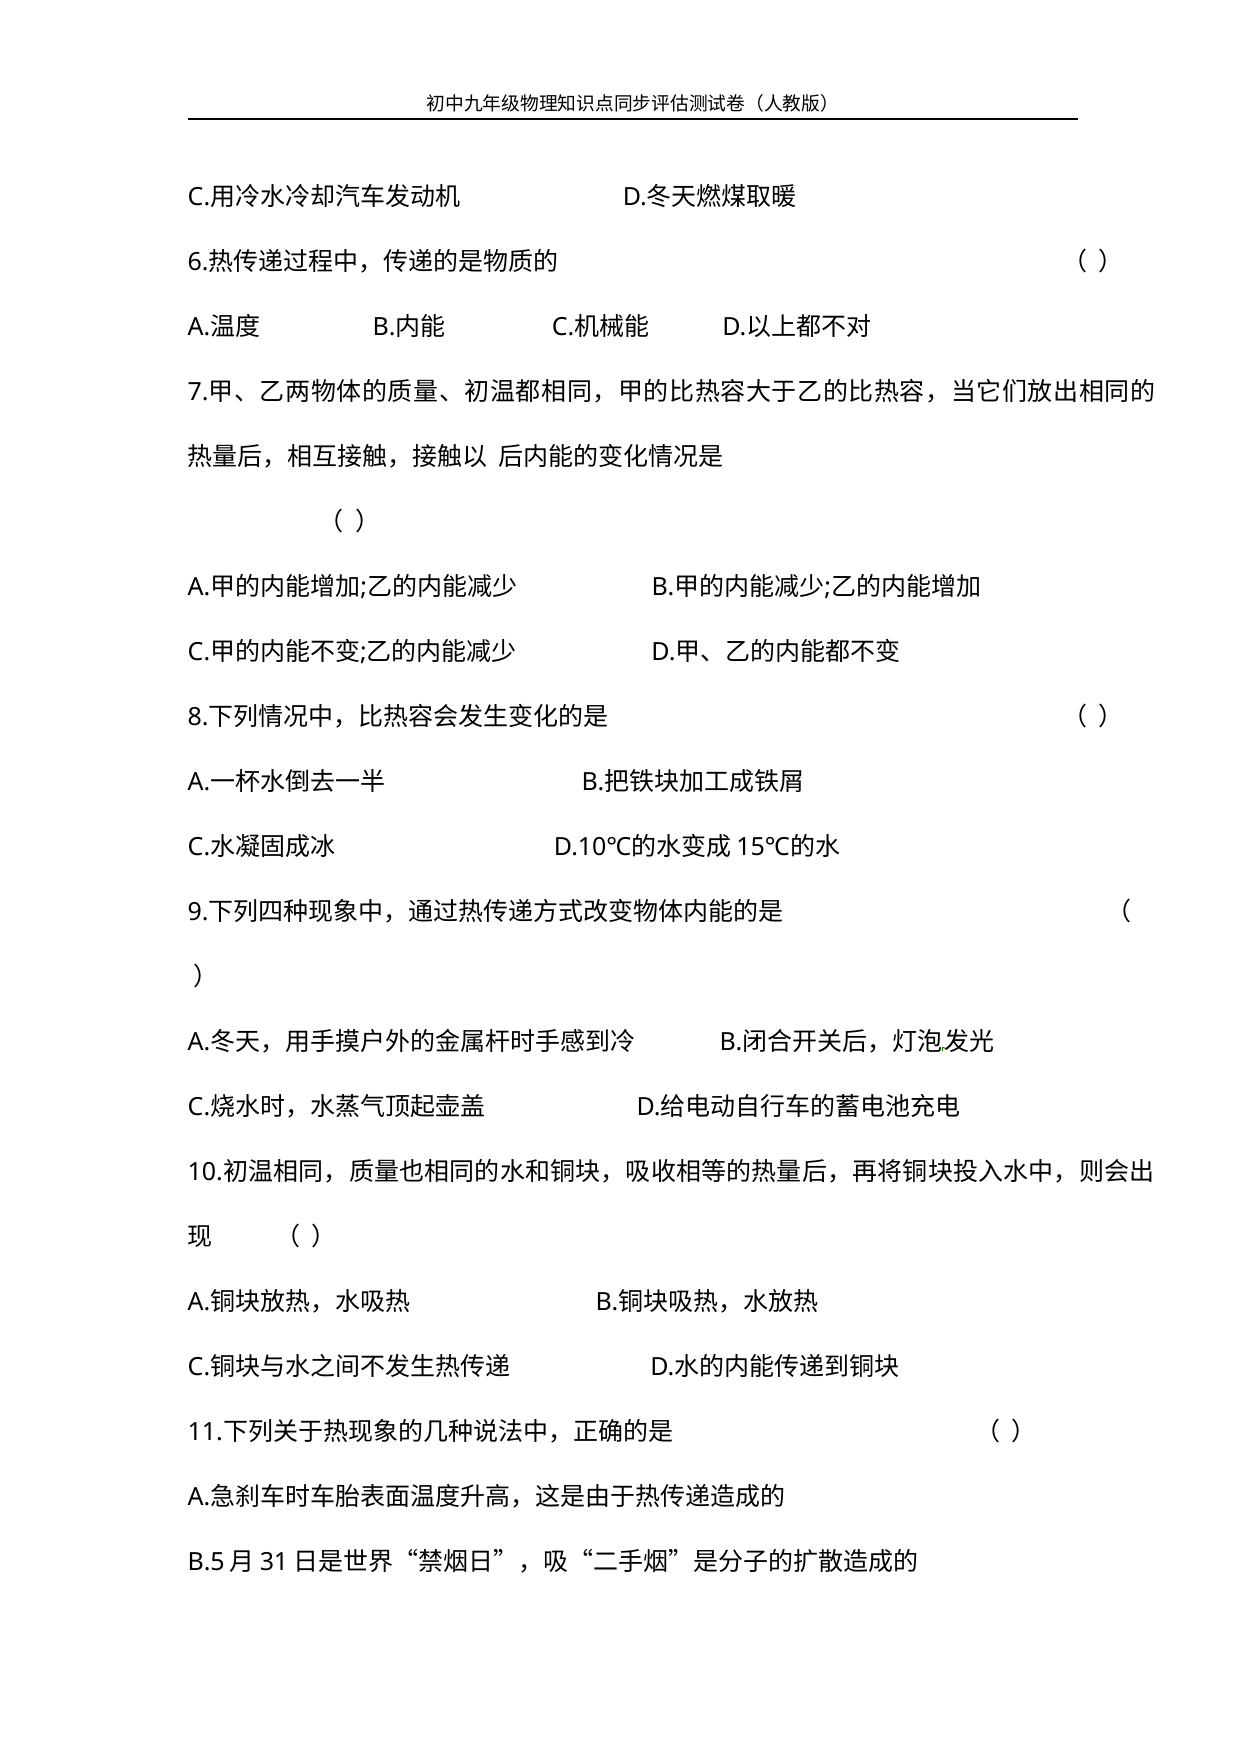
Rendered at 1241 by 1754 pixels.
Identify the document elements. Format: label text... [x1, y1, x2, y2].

text C.甲的内能不变;乙的内能减少 D.甲、乙的内能都不变 [187, 617, 1157, 682]
list 甲、乙两物体的质量、初温都相同，甲的比热容大于乙的比热容，当它们放出相同的热量后，相互接触，接触以 后内能的变化情况是 （ ） [187, 357, 1157, 552]
list 下列四种现象中，通过热传递方式改变物体内能的是 （ ） [187, 877, 1157, 1007]
text C.水凝固成冰 D.10℃的水变成15℃的水 [187, 812, 1157, 877]
list 初温相同，质量也相同的水和铜块，吸收相等的热量后，再将铜块投入水中，则会出现 （ ） [187, 1137, 1157, 1267]
text C.用冷水冷却汽车发动机 D.冬天燃煤取暖 [187, 162, 1157, 227]
list 下列情况中，比热容会发生变化的是 （ ） [187, 682, 1157, 747]
list 冬天，用手摸户外的金属杆时手感到冷 B.闭合开关后，灯泡发光 [187, 1007, 1157, 1072]
list 急刹车时车胎表面温度升高，这是由于热传递造成的 [187, 1462, 1157, 1527]
list 一杯水倒去一半 B.把铁块加工成铁屑 [187, 747, 1157, 812]
list 甲的内能增加;乙的内能减少 B.甲的内能减少;乙的内能增加 [187, 552, 1157, 617]
text C.烧水时，水蒸气顶起壶盖 D.给电动自行车的蓄电池充电 [187, 1072, 1157, 1137]
list 铜块放热，水吸热 B.铜块吸热，水放热 [187, 1267, 1157, 1332]
text B.5月31日是世界“禁烟日”，吸“二手烟”是分子的扩散造成的 [187, 1527, 1157, 1592]
list 下列关于热现象的几种说法中，正确的是 （ ） [187, 1397, 1157, 1462]
list 热传递过程中，传递的是物质的 （ ） [187, 227, 1157, 292]
text C.铜块与水之间不发生热传递 D.水的内能传递到铜块 [187, 1332, 1157, 1397]
list 温度 B.内能 C.机械能 D.以上都不对 [187, 292, 1157, 357]
